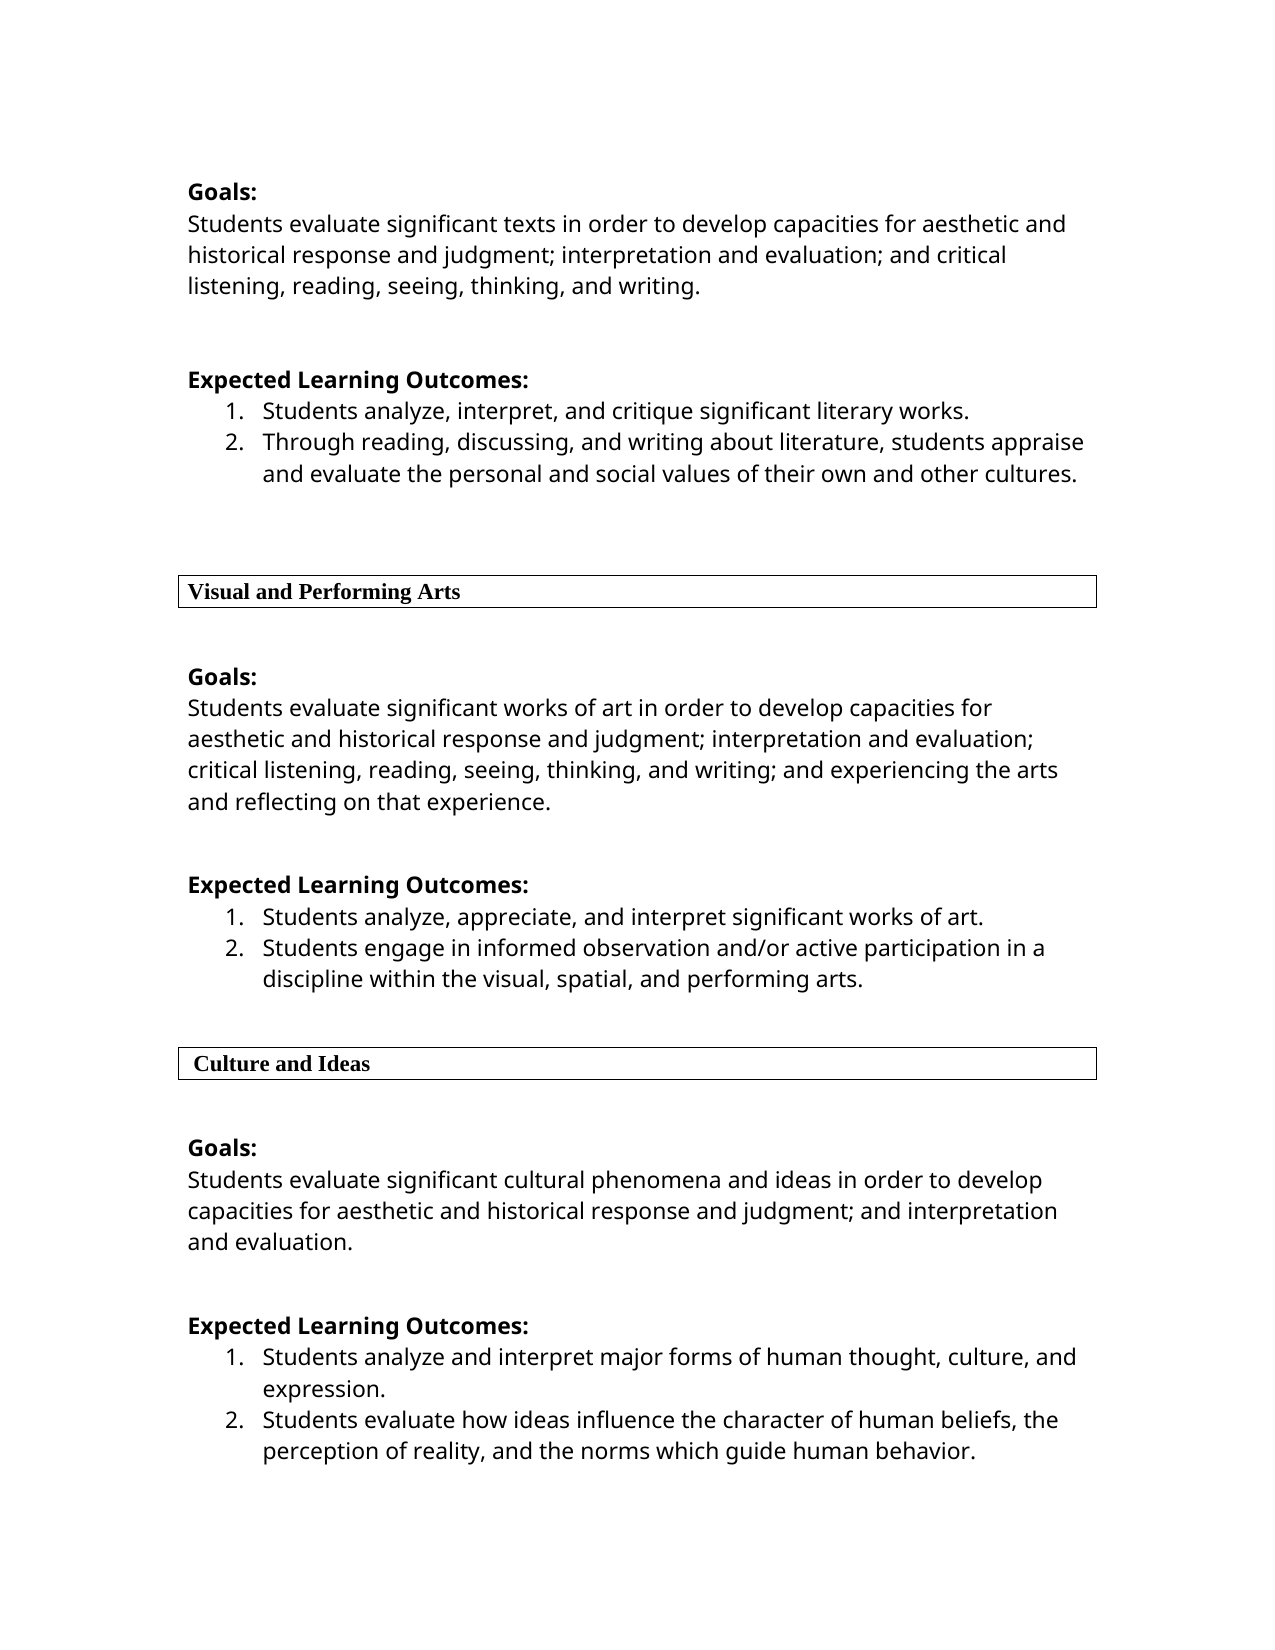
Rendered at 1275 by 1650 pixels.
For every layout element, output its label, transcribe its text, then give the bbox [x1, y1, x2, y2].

text Expected Learning Outcomes: [187, 1310, 1087, 1341]
list Students evaluate how ideas influence the character of human beliefs, the perception of reality, and the norms which guide human behavior. [225, 1404, 1087, 1466]
list Students analyze, interpret, and critique significant literary works. [225, 395, 1087, 426]
text Goals: [187, 660, 1087, 692]
text Students evaluate significant cultural phenomena and ideas in order to develop capacities for aesthetic and historical response and judgment; and interpretation and evaluation. [187, 1164, 1087, 1257]
text Goals: [187, 176, 1087, 208]
list Students analyze and interpret major forms of human thought, culture, and expression. [225, 1341, 1087, 1404]
list Students engage in informed observation and/or active participation in a discipline within the visual, spatial, and performing arts. [225, 932, 1087, 994]
text Expected Learning Outcomes: [187, 364, 1087, 395]
text Visual and Performing Arts [179, 576, 1096, 607]
list Students analyze, appreciate, and interpret significant works of art. [225, 901, 1087, 932]
text Expected Learning Outcomes: [187, 869, 1087, 901]
text Students evaluate significant texts in order to develop capacities for aesthetic and historical response and judgment; interpretation and evaluation; and critical listening, reading, seeing, thinking, and writing. [187, 208, 1087, 301]
text Culture and Ideas [179, 1048, 1096, 1079]
list Through reading, discussing, and writing about literature, students appraise and evaluate the personal and social values of their own and other cultures. [225, 426, 1087, 489]
text Students evaluate significant works of art in order to develop capacities for aesthetic and historical response and judgment; interpretation and evaluation; critical listening, reading, seeing, thinking, and writing; and experiencing the arts and reflecting on that experience. [187, 692, 1087, 817]
text Goals: [187, 1132, 1087, 1164]
